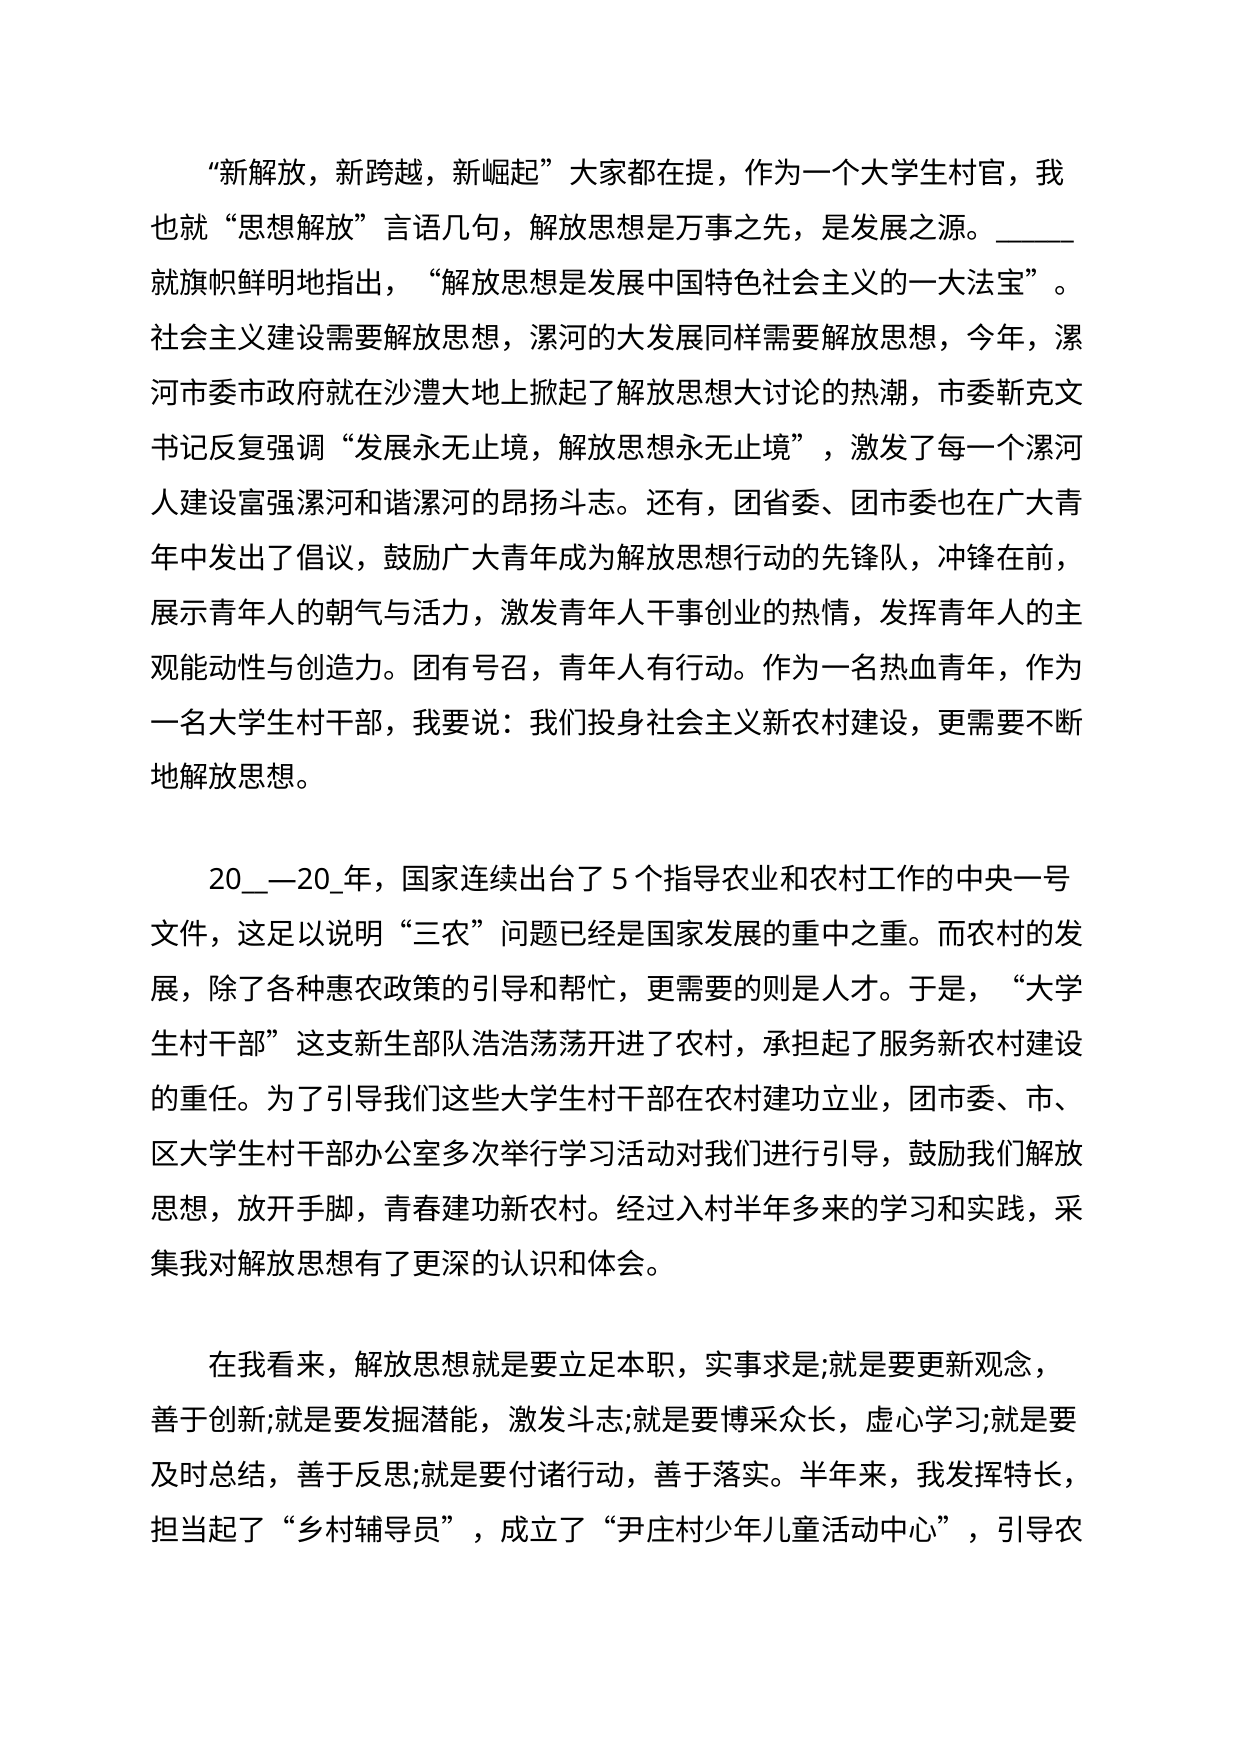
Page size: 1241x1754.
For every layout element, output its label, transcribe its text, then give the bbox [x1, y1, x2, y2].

text 20__—20_年，国家连续出台了5个指导农业和农村工作的中央一号文件，这足以说明“三农”问题已经是国家发展的重中之重。而农村的发展，除了各种惠农政策的引导和帮忙，更需要的则是人才。于是，“大学生村干部”这支新生部队浩浩荡荡开进了农村，承担起了服务新农村建设的重任。为了引导我们这些大学生村干部在农村建功立业，团市委、市、区大学生村干部办公室多次举行学习活动对我们进行引导，鼓励我们解放思想，放开手脚，青春建功新农村。经过入村半年多来的学习和实践，采集我对解放思想有了更深的认识和体会。 [150, 856, 1090, 1282]
text “新解放，新跨越，新崛起”大家都在提，作为一个大学生村官，我也就“思想解放”言语几句，解放思想是万事之先，是发展之源。______就旗帜鲜明地指出，“解放思想是发展中国特色社会主义的一大法宝”。社会主义建设需要解放思想，漯河的大发展同样需要解放思想，今年，漯河市委市政府就在沙澧大地上掀起了解放思想大讨论的热潮，市委靳克文书记反复强调“发展永无止境，解放思想永无止境”，激发了每一个漯河人建设富强漯河和谐漯河的昂扬斗志。还有，团省委、团市委也在广大青年中发出了倡议，鼓励广大青年成为解放思想行动的先锋队，冲锋在前，展示青年人的朝气与活力，激发青年人干事创业的热情，发挥青年人的主观能动性与创造力。团有号召，青年人有行动。作为一名热血青年，作为一名大学生村干部，我要说：我们投身社会主义新农村建设，更需要不断地解放思想。 [150, 150, 1090, 796]
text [150, 1342, 1090, 1549]
